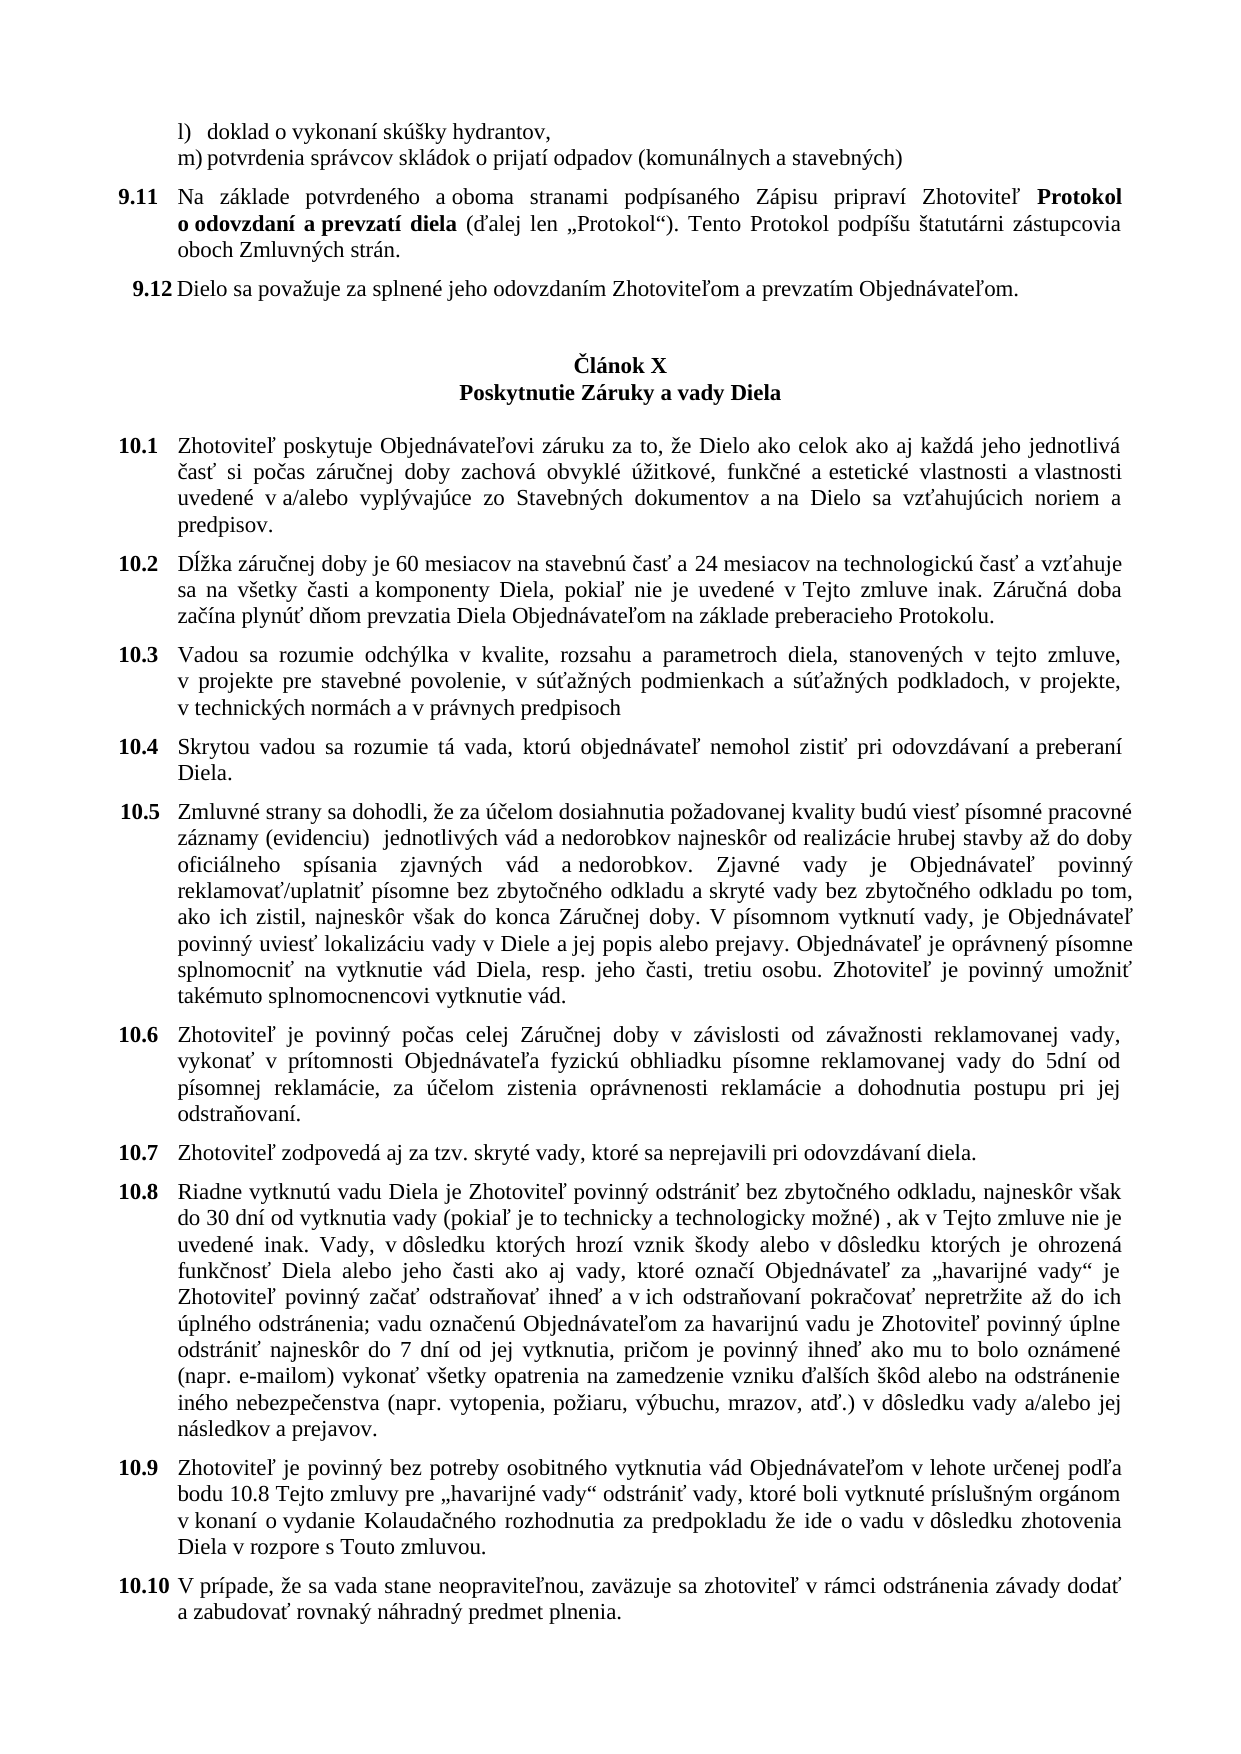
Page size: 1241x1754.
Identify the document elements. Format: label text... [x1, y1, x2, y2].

list Zhotoviteľ poskytuje Objednávateľovi záruku za to, že Dielo ako celok ako aj každá jeho jednotlivá časť si počas záručnej doby zachová obvyklé úžitkové, funkčné a estetické vlastnosti a vlastnosti uvedené v a/alebo vyplývajúce zo Stavebných dokumentov a na Dielo sa vzťahujúcich noriem a predpisov. [118, 432, 1122, 537]
list Zhotoviteľ zodpovedá aj za tzv. skryté vady, ktoré sa neprejavili pri odovzdávaní diela. [118, 1139, 1122, 1166]
list doklad o vykonaní skúšky hydrantov, [177, 118, 1122, 144]
list V prípade, že sa vada stane neopraviteľnou, zaväzuje sa zhotoviteľ v rámci odstránenia závady dodať a zabudovať rovnaký náhradný predmet plnenia. [118, 1572, 1122, 1625]
list Zhotoviteľ je povinný počas celej Záručnej doby v závislosti od závažnosti reklamovanej vady, vykonať v prítomnosti Objednávateľa fyzickú obhliadku písomne reklamovanej vady do 5dní od písomnej reklamácie, za účelom zistenia oprávnenosti reklamácie a dohodnutia postupu pri jej odstraňovaní. [118, 1021, 1122, 1127]
list Skrytou vadou sa rozumie tá vada, ktorú objednávateľ nemohol zistiť pri odovzdávaní a preberaní Diela. [118, 733, 1122, 785]
list Dĺžka záručnej doby je 60 mesiacov na stavebnú časť a 24 mesiacov na technologickú časť a vzťahuje sa na všetky časti a komponenty Diela, pokiaľ nie je uvedené v Tejto zmluve inak. Záručná doba začína plynúť dňom prevzatia Diela Objednávateľom na základe preberacieho Protokolu. [118, 549, 1122, 629]
text Poskytnutie Záruky a vady Diela [118, 379, 1122, 405]
list Riadne vytknutú vadu Diela je Zhotoviteľ povinný odstrániť bez zbytočného odkladu, najneskôr však do 30 dní od vytknutia vady (pokiaľ je to technicky a technologicky možné) , ak v Tejto zmluve nie je uvedené inak. Vady, v dôsledku ktorých hrozí vznik škody alebo v dôsledku ktorých je ohrozená funkčnosť Diela alebo jeho časti ako aj vady, ktoré označí Objednávateľ za „havarijné vady“ je Zhotoviteľ povinný začať odstraňovať ihneď a v ich odstraňovaní pokračovať nepretržite až do ich úplného odstránenia; vadu označenú Objednávateľom za havarijnú vadu je Zhotoviteľ povinný úplne odstrániť najneskôr do 7 dní od jej vytknutia, pričom je povinný ihneď ako mu to bolo oznámené (napr. e-mailom) vykonať všetky opatrenia na zamedzenie vzniku ďalších škôd alebo na odstránenie iného nebezpečenstva (napr. vytopenia, požiaru, výbuchu, mrazov, atď.) v dôsledku vady a/alebo jej následkov a prejavov. [118, 1178, 1122, 1442]
list Dielo sa považuje za splnené jeho odovzdaním Zhotoviteľom a prevzatím Objednávateľom. [29, 275, 1122, 301]
list Vadou sa rozumie odchýlka v kvalite, rozsahu a parametroch diela, stanovených v tejto zmluve, v projekte pre stavebné povolenie, v súťažných podmienkach a súťažných podkladoch, v projekte, v technických normách a v právnych predpisoch [118, 641, 1122, 720]
list Na základe potvrdeného a oboma stranami podpísaného Zápisu pripraví Zhotoviteľ Protokol o odovzdaní a prevzatí diela (ďalej len „Protokol“). Tento Protokol podpíšu štatutárni zástupcovia oboch Zmluvných strán. [118, 183, 1122, 262]
list Zmluvné strany sa dohodli, že za účelom dosiahnutia požadovanej kvality budú viesť písomné pracovné záznamy (evidenciu) jednotlivých vád a nedorobkov najneskôr od realizácie hrubej stavby až do doby oficiálneho spísania zjavných vád a nedorobkov. Zjavné vady je Objednávateľ povinný reklamovať/uplatniť písomne bez zbytočného odkladu a skryté vady bez zbytočného odkladu po tom, ako ich zistil, najneskôr však do konca Záručnej doby. V písomnom vytknutí vady, je Objednávateľ povinný uviesť lokalizáciu vady v Diele a jej popis alebo prejavy. Objednávateľ je oprávnený písomne splnomocniť na vytknutie vád Diela, resp. jeho časti, tretiu osobu. Zhotoviteľ je povinný umožniť takémuto splnomocnencovi vytknutie vád. [120, 798, 1133, 1009]
list potvrdenia správcov skládok o prijatí odpadov (komunálnych a stavebných) [177, 144, 1122, 171]
list Zhotoviteľ je povinný bez potreby osobitného vytknutia vád Objednávateľom v lehote určenej podľa bodu 10.8 Tejto zmluvy pre „havarijné vady“ odstrániť vady, ktoré boli vytknuté príslušným orgánom v konaní o vydanie Kolaudačného rozhodnutia za predpokladu že ide o vadu v dôsledku zhotovenia Diela v rozpore s Touto zmluvou. [118, 1454, 1122, 1559]
text Článok X [118, 353, 1122, 379]
